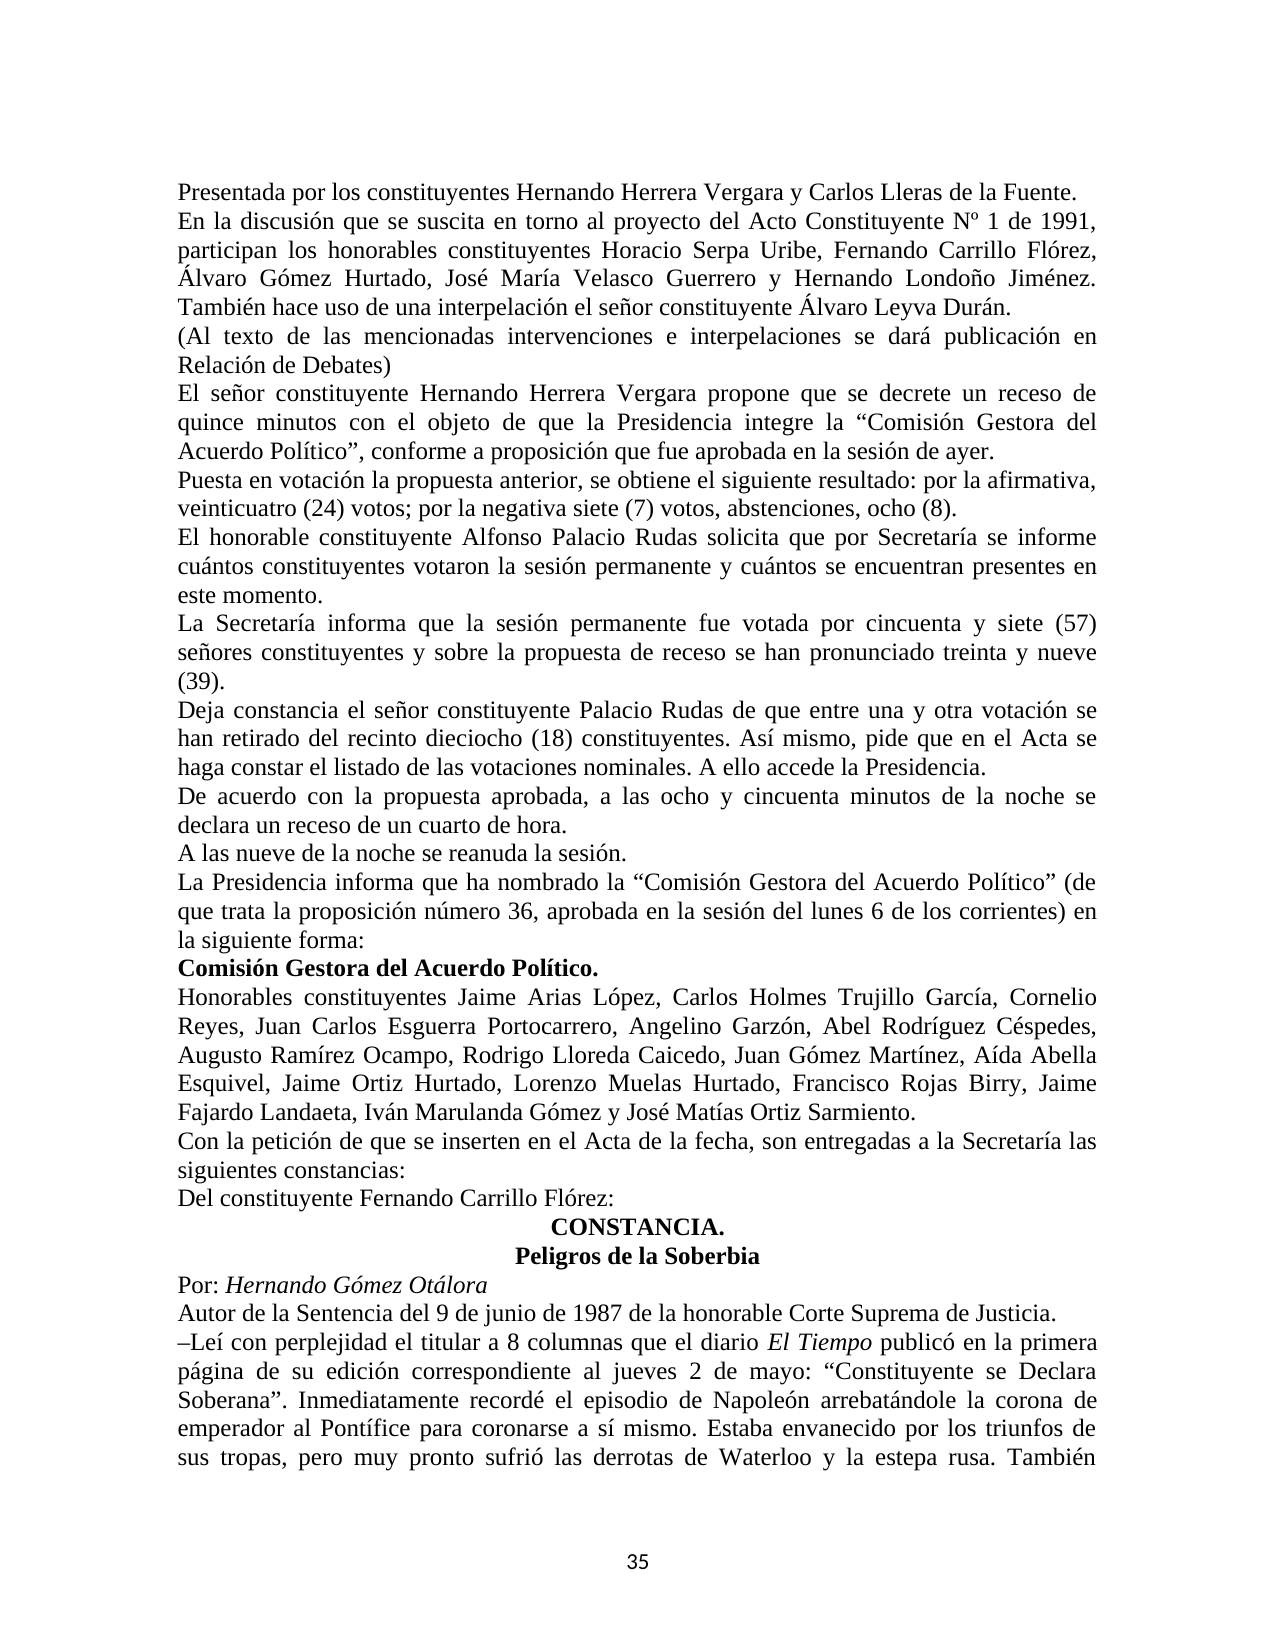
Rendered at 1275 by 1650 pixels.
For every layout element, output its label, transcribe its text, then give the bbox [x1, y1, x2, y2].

text Deja constancia el señor constituyente Palacio Rudas de que entre una y otra votación se han retirado del recinto dieciocho (18) constituyentes. Así mismo, pide que en el Acta se haga constar el listado de las votaciones nominales. A ello accede la Presidencia. [177, 695, 1098, 781]
text La Secretaría informa que la sesión permanente fue votada por cincuenta y siete (57) señores constituyentes y sobre la propuesta de receso se han pronunciado treinta y nueve (39). [177, 608, 1098, 695]
text Presentada por los constituyentes Hernando Herrera Vergara y Carlos Lleras de la Fuente. [177, 177, 1098, 206]
text El honorable constituyente Alfonso Palacio Rudas solicita que por Secretaría se informe cuántos constituyentes votaron la sesión permanente y cuántos se encuentran presentes en este momento. [177, 522, 1098, 608]
text Puesta en votación la propuesta anterior, se obtiene el siguiente resultado: por la afirmativa, veinticuatro (24) votos; por la negativa siete (7) votos, abstenciones, ocho (8). [177, 465, 1098, 522]
text Del constituyente Fernando Carrillo Flórez: [177, 1183, 1098, 1212]
text A las nueve de la noche se reanuda la sesión. [177, 838, 1098, 867]
text De acuerdo con la propuesta aprobada, a las ocho y cincuenta minutos de la noche se declara un receso de un cuarto de hora. [177, 781, 1098, 838]
text CONSTANCIA. [177, 1212, 1098, 1241]
text Comisión Gestora del Acuerdo Político. [177, 953, 1098, 982]
text Por: Hernando Gómez Otálora [177, 1270, 1098, 1298]
text (Al texto de las mencionadas intervenciones e interpelaciones se dará publicación en Relación de Debates) [177, 321, 1098, 378]
text En la discusión que se suscita en torno al proyecto del Acto Constituyente Nº 1 de 1991, participan los honorables constituyentes Horacio Serpa Uribe, Fernando Carrillo Flórez, Álvaro Gómez Hurtado, José María Velasco Guerrero y Hernando Londoño Jiménez. También hace uso de una interpelación el señor constituyente Álvaro Leyva Durán. [177, 206, 1098, 321]
text El señor constituyente Hernando Herrera Vergara propone que se decrete un receso de quince minutos con el objeto de que la Presidencia integre la “Comisión Gestora del Acuerdo Político”, conforme a proposición que fue aprobada en la sesión de ayer. [177, 378, 1098, 465]
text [177, 1327, 1098, 1471]
text La Presidencia informa que ha nombrado la “Comisión Gestora del Acuerdo Político” (de que trata la proposición número 36, aprobada en la sesión del lunes 6 de los corrientes) en la siguiente forma: [177, 867, 1098, 953]
text Honorables constituyentes Jaime Arias López, Carlos Holmes Trujillo García, Cornelio Reyes, Juan Carlos Esguerra Portocarrero, Angelino Garzón, Abel Rodríguez Céspedes, Augusto Ramírez Ocampo, Rodrigo Lloreda Caicedo, Juan Gómez Martínez, Aída Abella Esquivel, Jaime Ortiz Hurtado, Lorenzo Muelas Hurtado, Francisco Rojas Birry, Jaime Fajardo Landaeta, Iván Marulanda Gómez y José Matías Ortiz Sarmiento. [177, 982, 1098, 1126]
text Peligros de la Soberbia [177, 1241, 1098, 1270]
text Con la petición de que se inserten en el Acta de la fecha, son entregadas a la Secretaría las siguientes constancias: [177, 1126, 1098, 1183]
text Autor de la Sentencia del 9 de junio de 1987 de la honorable Corte Suprema de Justicia. [177, 1298, 1098, 1327]
